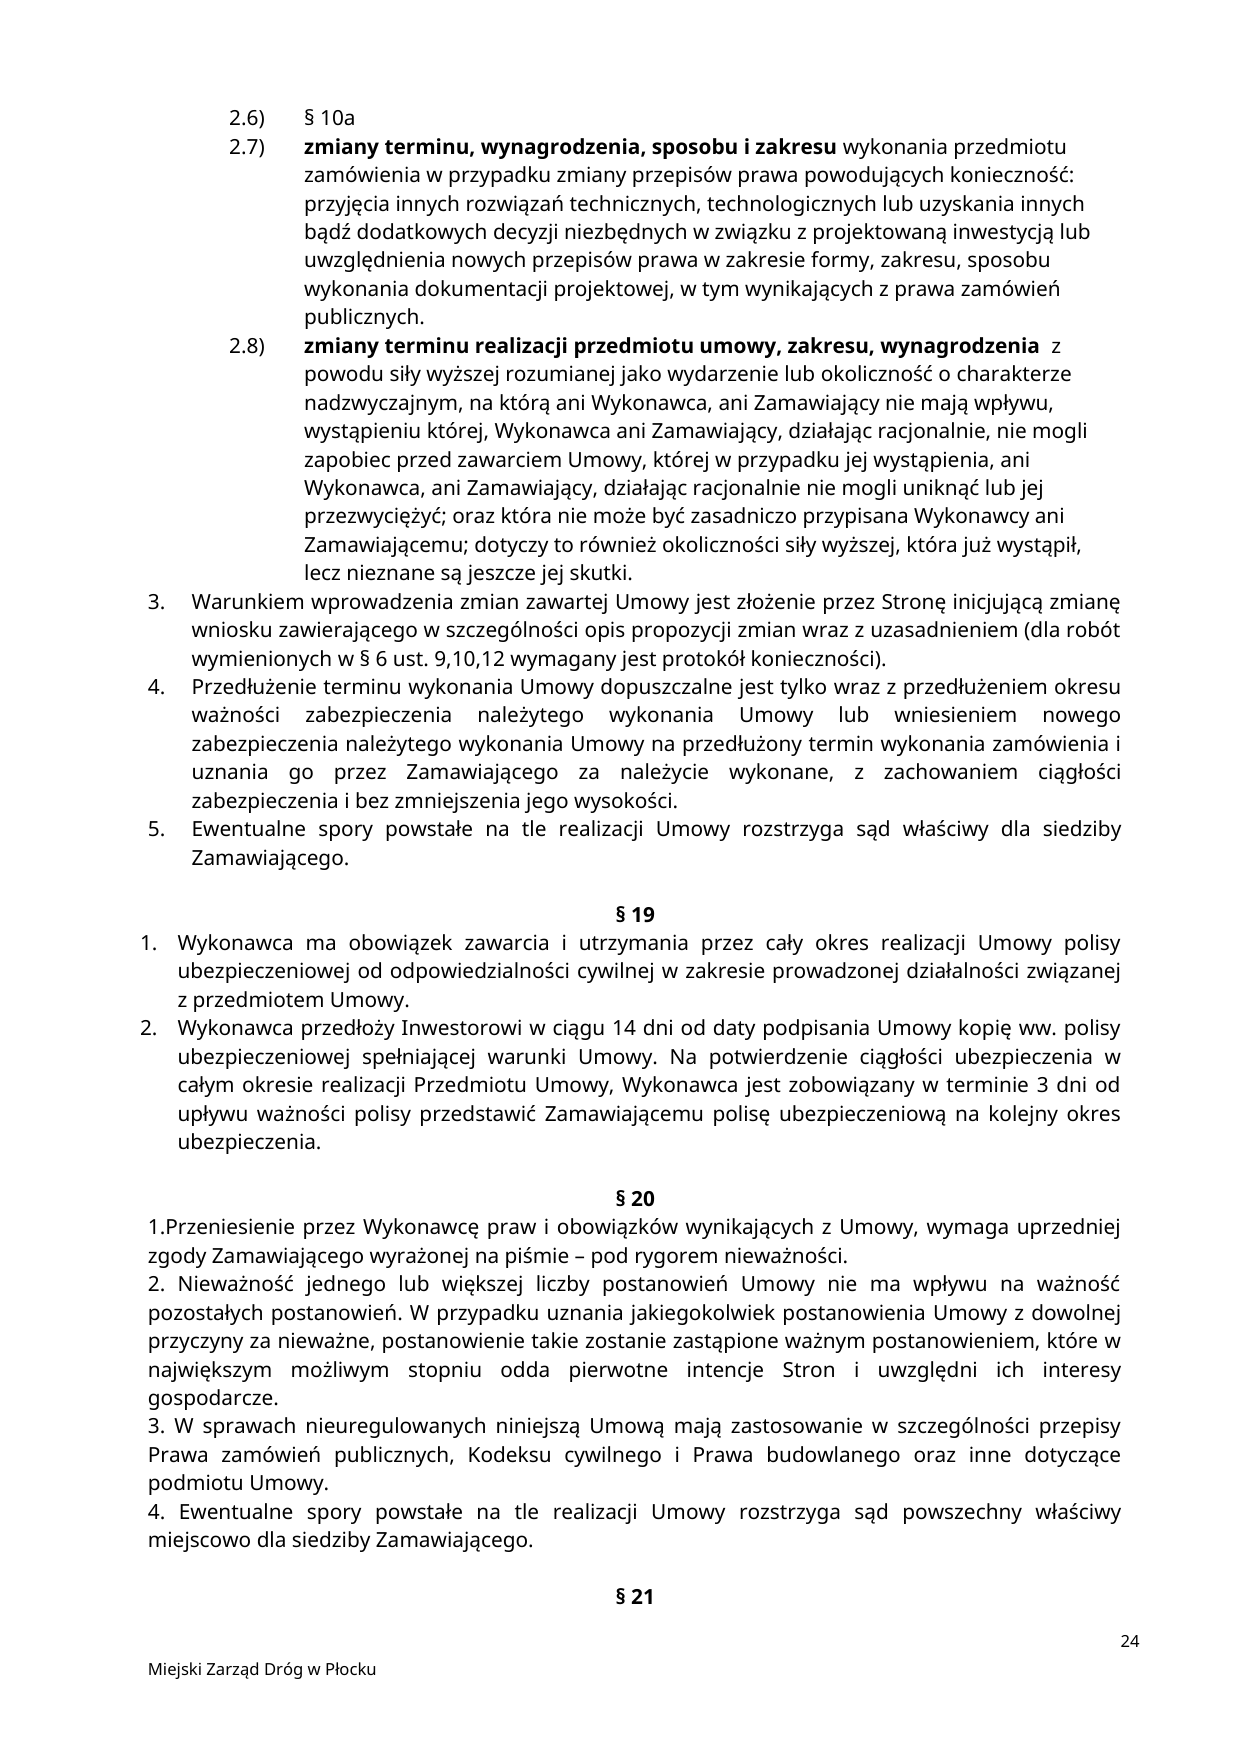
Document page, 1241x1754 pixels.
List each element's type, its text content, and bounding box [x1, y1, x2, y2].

list Wykonawca ma obowiązek zawarcia i utrzymania przez cały okres realizacji Umowy polisy ubezpieczeniowej od odpowiedzialności cywilnej w zakresie prowadzonej działalności związanej z przedmiotem Umowy. [140, 928, 1122, 1013]
text § 21 [148, 1582, 1122, 1611]
list zmiany terminu, wynagrodzenia, sposobu i zakresu wykonania przedmiotu zamówienia w przypadku zmiany przepisów prawa powodujących konieczność: przyjęcia innych rozwiązań technicznych, technologicznych lub uzyskania innych bądź dodatkowych decyzji niezbędnych w związku z projektowaną inwestycją lub uwzględnienia nowych przepisów prawa w zakresie formy, zakresu, sposobu wykonania dokumentacji projektowej, w tym wynikających z prawa zamówień publicznych. [229, 132, 1122, 331]
text 2. Nieważność jednego lub większej liczby postanowień Umowy nie ma wpływu na ważność pozostałych postanowień. W przypadku uznania jakiegokolwiek postanowienia Umowy z dowolnej przyczyny za nieważne, postanowienie takie zostanie zastąpione ważnym postanowieniem, które w największym możliwym stopniu odda pierwotne intencje Stron i uwzględni ich interesy gospodarcze. [148, 1269, 1122, 1412]
text § 19 [148, 900, 1122, 928]
list Przedłużenie terminu wykonania Umowy dopuszczalne jest tylko wraz z przedłużeniem okresu ważności zabezpieczenia należytego wykonania Umowy lub wniesieniem nowego zabezpieczenia należytego wykonania Umowy na przedłużony termin wykonania zamówienia i uznania go przez Zamawiającego za należycie wykonane, z zachowaniem ciągłości zabezpieczenia i bez zmniejszenia jego wysokości. [148, 672, 1122, 814]
text 1.Przeniesienie przez Wykonawcę praw i obowiązków wynikających z Umowy, wymaga uprzedniej zgody Zamawiającego wyrażonej na piśmie – pod rygorem nieważności. [148, 1212, 1122, 1269]
list Wykonawca przedłoży Inwestorowi w ciągu 14 dni od daty podpisania Umowy kopię ww. polisy ubezpieczeniowej spełniającej warunki Umowy. Na potwierdzenie ciągłości ubezpieczenia w całym okresie realizacji Przedmiotu Umowy, Wykonawca jest zobowiązany w terminie 3 dni od upływu ważności polisy przedstawić Zamawiającemu polisę ubezpieczeniową na kolejny okres ubezpieczenia. [140, 1013, 1122, 1156]
list Warunkiem wprowadzenia zmian zawartej Umowy jest złożenie przez Stronę inicjującą zmianę wniosku zawierającego w szczególności opis propozycji zmian wraz z uzasadnieniem (dla robót wymienionych w § 6 ust. 9,10,12 wymagany jest protokół konieczności). [148, 587, 1122, 672]
text § 20 [148, 1184, 1122, 1212]
text 4. Ewentualne spory powstałe na tle realizacji Umowy rozstrzyga sąd powszechny właściwy miejscowo dla siedziby Zamawiającego. [148, 1497, 1122, 1554]
list zmiany terminu realizacji przedmiotu umowy, zakresu, wynagrodzenia z powodu siły wyższej rozumianej jako wydarzenie lub okoliczność o charakterze nadzwyczajnym, na którą ani Wykonawca, ani Zamawiający nie mają wpływu, wystąpieniu której, Wykonawca ani Zamawiający, działając racjonalnie, nie mogli zapobiec przed zawarciem Umowy, której w przypadku jej wystąpienia, ani Wykonawca, ani Zamawiający, działając racjonalnie nie mogli uniknąć lub jej przezwyciężyć; oraz która nie może być zasadniczo przypisana Wykonawcy ani Zamawiającemu; dotyczy to również okoliczności siły wyższej, która już wystąpił, lecz nieznane są jeszcze jej skutki. [229, 331, 1122, 587]
list Ewentualne spory powstałe na tle realizacji Umowy rozstrzyga sąd właściwy dla siedziby Zamawiającego. [148, 814, 1122, 871]
list § 10a [229, 103, 1122, 132]
text 3. W sprawach nieuregulowanych niniejszą Umową mają zastosowanie w szczególności przepisy Prawa zamówień publicznych, Kodeksu cywilnego i Prawa budowlanego oraz inne dotyczące podmiotu Umowy. [148, 1412, 1122, 1497]
